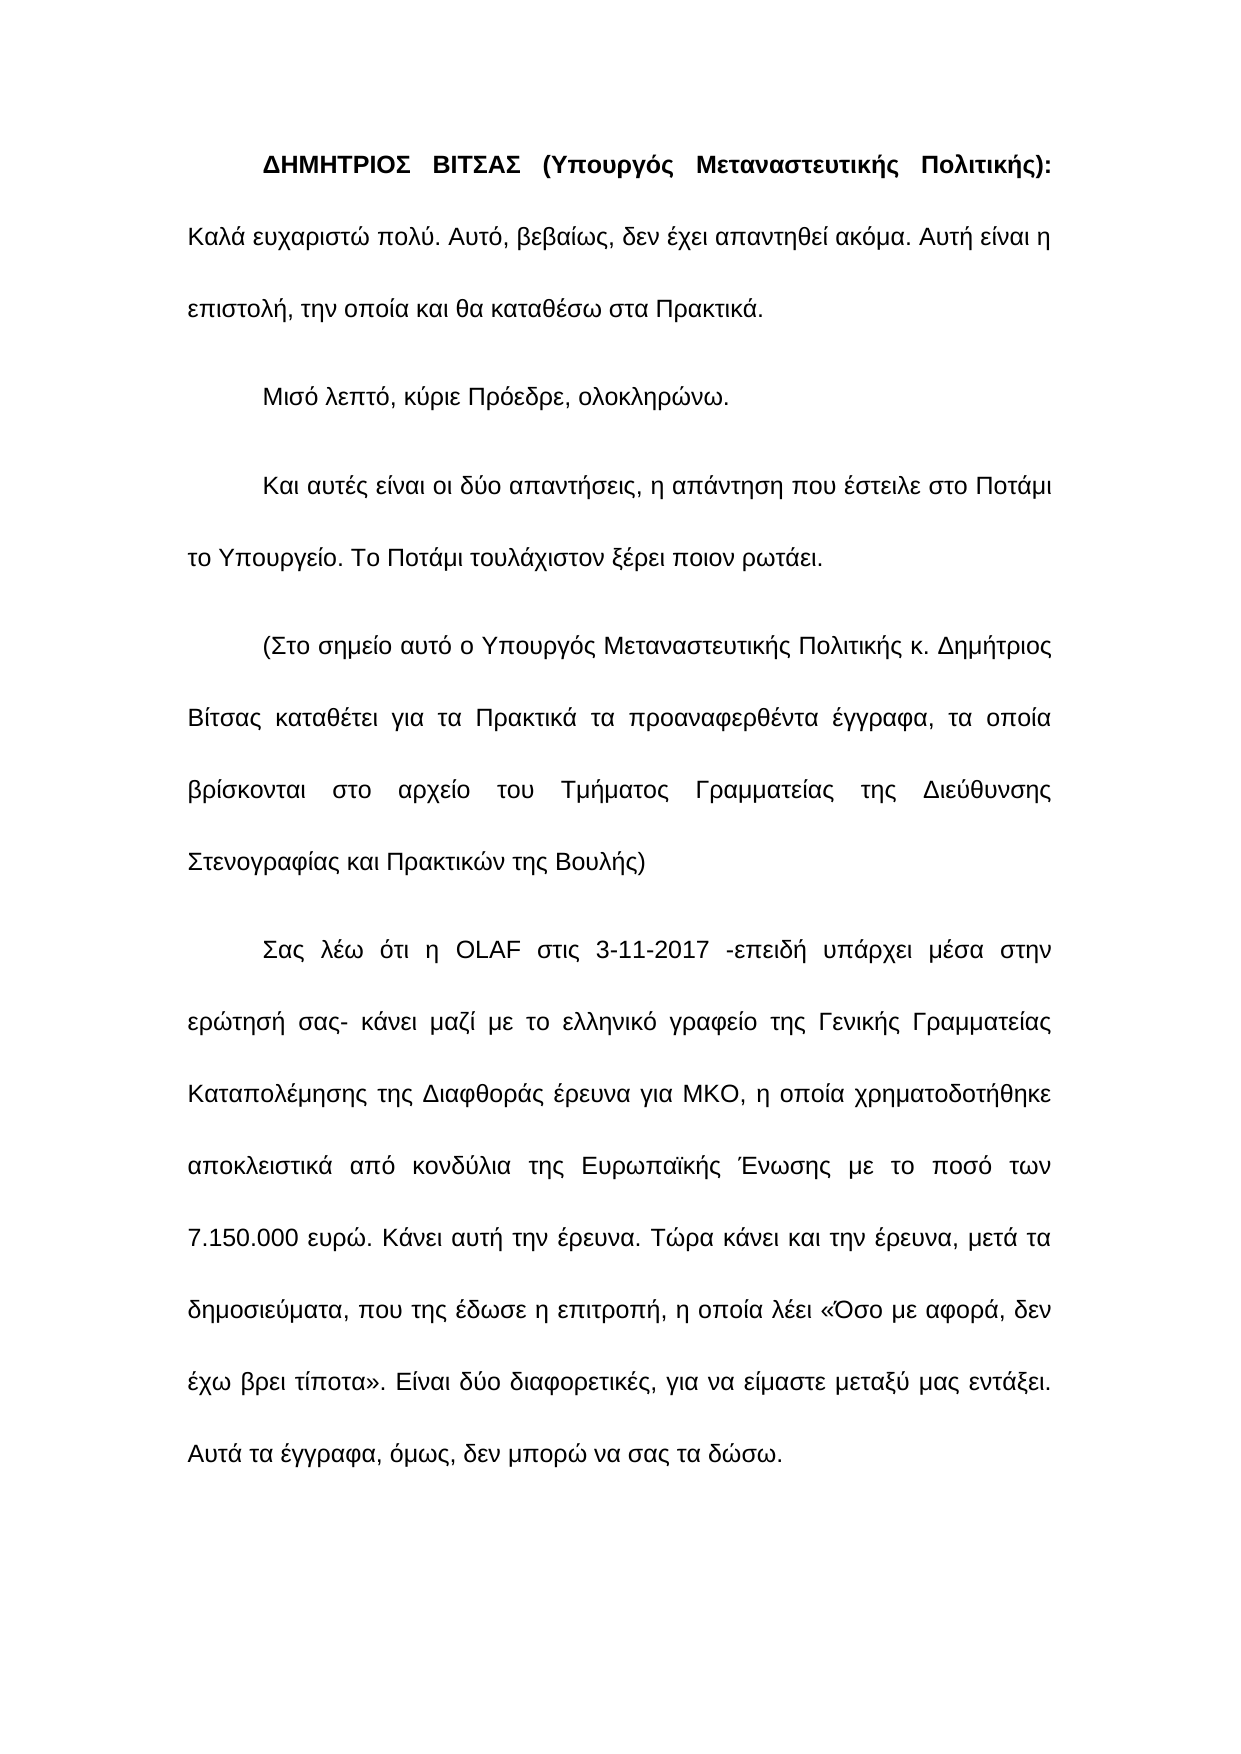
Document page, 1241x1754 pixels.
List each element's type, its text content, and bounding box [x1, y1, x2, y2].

text Σας λέω ότι η OLAF στις 3-11-2017 -επειδή υπάρχει μέσα στην ερώτησή σας- κάνει μαζί με το ελληνικό γραφείο της Γενικής Γραμματείας Καταπολέμησης της Διαφθοράς έρευνα για ΜΚΟ, η οποία χρηματοδοτήθηκε αποκλειστικά από κονδύλια της Ευρωπαϊκής Ένωσης με το ποσό των 7.150.000 ευρώ. Κάνει αυτή την έρευνα. Τώρα κάνει και την έρευνα, μετά τα δημοσιεύματα, που της έδωσε η επιτροπή, η οποία λέει «Όσο με αφορά, δεν έχω βρει τίποτα». Είναι δύο διαφορετικές, για να είμαστε μεταξύ μας εντάξει. Αυτά τα έγγραφα, όμως, δεν μπορώ να σας τα δώσω. [187, 935, 1053, 1467]
text (Στο σημείο αυτό ο Υπουργός Μεταναστευτικής Πολιτικής κ. Δημήτριος Βίτσας καταθέτει για τα Πρακτικά τα προαναφερθέντα έγγραφα, τα οποία βρίσκονται στο αρχείο του Τμήματος Γραμματείας της Διεύθυνσης Στενογραφίας και Πρακτικών της Βουλής) [187, 631, 1053, 876]
text ΔΗΜΗΤΡΙΟΣ ΒΙΤΣΑΣ (Υπουργός Μεταναστευτικής Πολιτικής): Καλά ευχαριστώ πολύ. Αυτό, βεβαίως, δεν έχει απαντηθεί ακόμα. Αυτή είναι η επιστολή, την οποία και θα καταθέσω στα Πρακτικά. [187, 150, 1053, 322]
text Μισό λεπτό, κύριε Πρόεδρε, ολοκληρώνω. [187, 382, 1053, 411]
text Και αυτές είναι οι δύο απαντήσεις, η απάντηση που έστειλε στο Ποτάμι το Υπουργείο. Το Ποτάμι τουλάχιστον ξέρει ποιον ρωτάει. [187, 471, 1053, 571]
